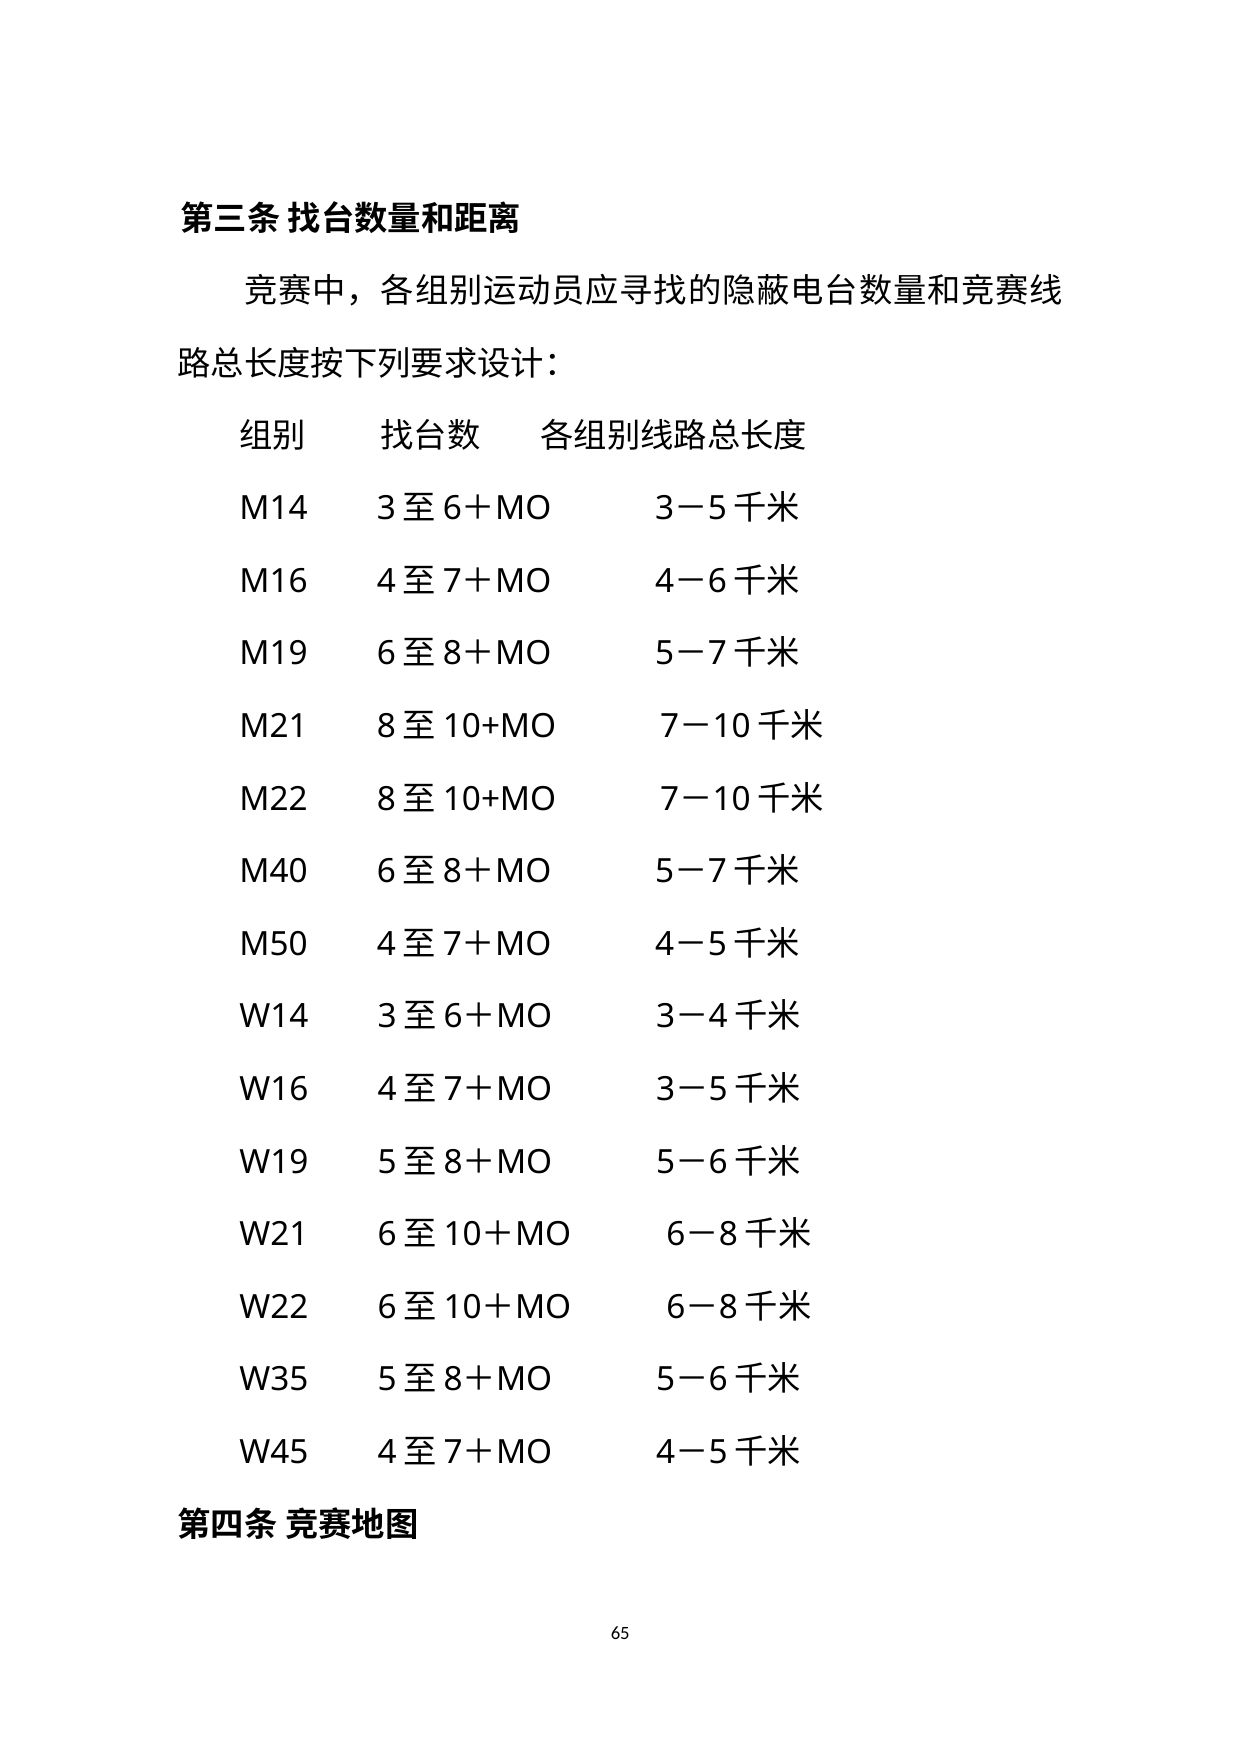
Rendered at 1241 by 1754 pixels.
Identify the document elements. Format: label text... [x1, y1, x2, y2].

text M22 8至10+MO 7－10千米 [177, 771, 1063, 820]
text M19 6至8＋MO 5－7千米 [177, 626, 1063, 674]
text W35 5至8＋MO 5－6千米 [177, 1352, 1063, 1401]
text 第四条 竞赛地图 [177, 1497, 1063, 1546]
text W22 6至10＋MO 6－8千米 [177, 1279, 1063, 1328]
text W14 3至6＋MO 3－4千米 [177, 989, 1063, 1038]
text 组别 找台数 各组别线路总长度 [177, 409, 1063, 457]
text 第三条 找台数量和距离 [165, 192, 1063, 240]
text W16 4至7＋MO 3－5千米 [177, 1062, 1063, 1110]
text M40 6至8＋MO 5－7千米 [177, 844, 1063, 892]
text M16 4至7＋MO 4－6千米 [177, 553, 1063, 602]
text W19 5至8＋MO 5－6千米 [177, 1134, 1063, 1183]
text M21 8至10+MO 7－10千米 [177, 699, 1063, 747]
text 竞赛中，各组别运动员应寻找的隐蔽电台数量和竞赛线路总长度按下列要求设计： [177, 264, 1063, 384]
text M14 3至6＋MO 3－5千米 [177, 481, 1063, 529]
text W45 4至7＋MO 4－5千米 [177, 1425, 1063, 1473]
text W21 6至10＋MO 6－8千米 [177, 1207, 1063, 1255]
text M50 4至7＋MO 4－5千米 [177, 917, 1063, 965]
